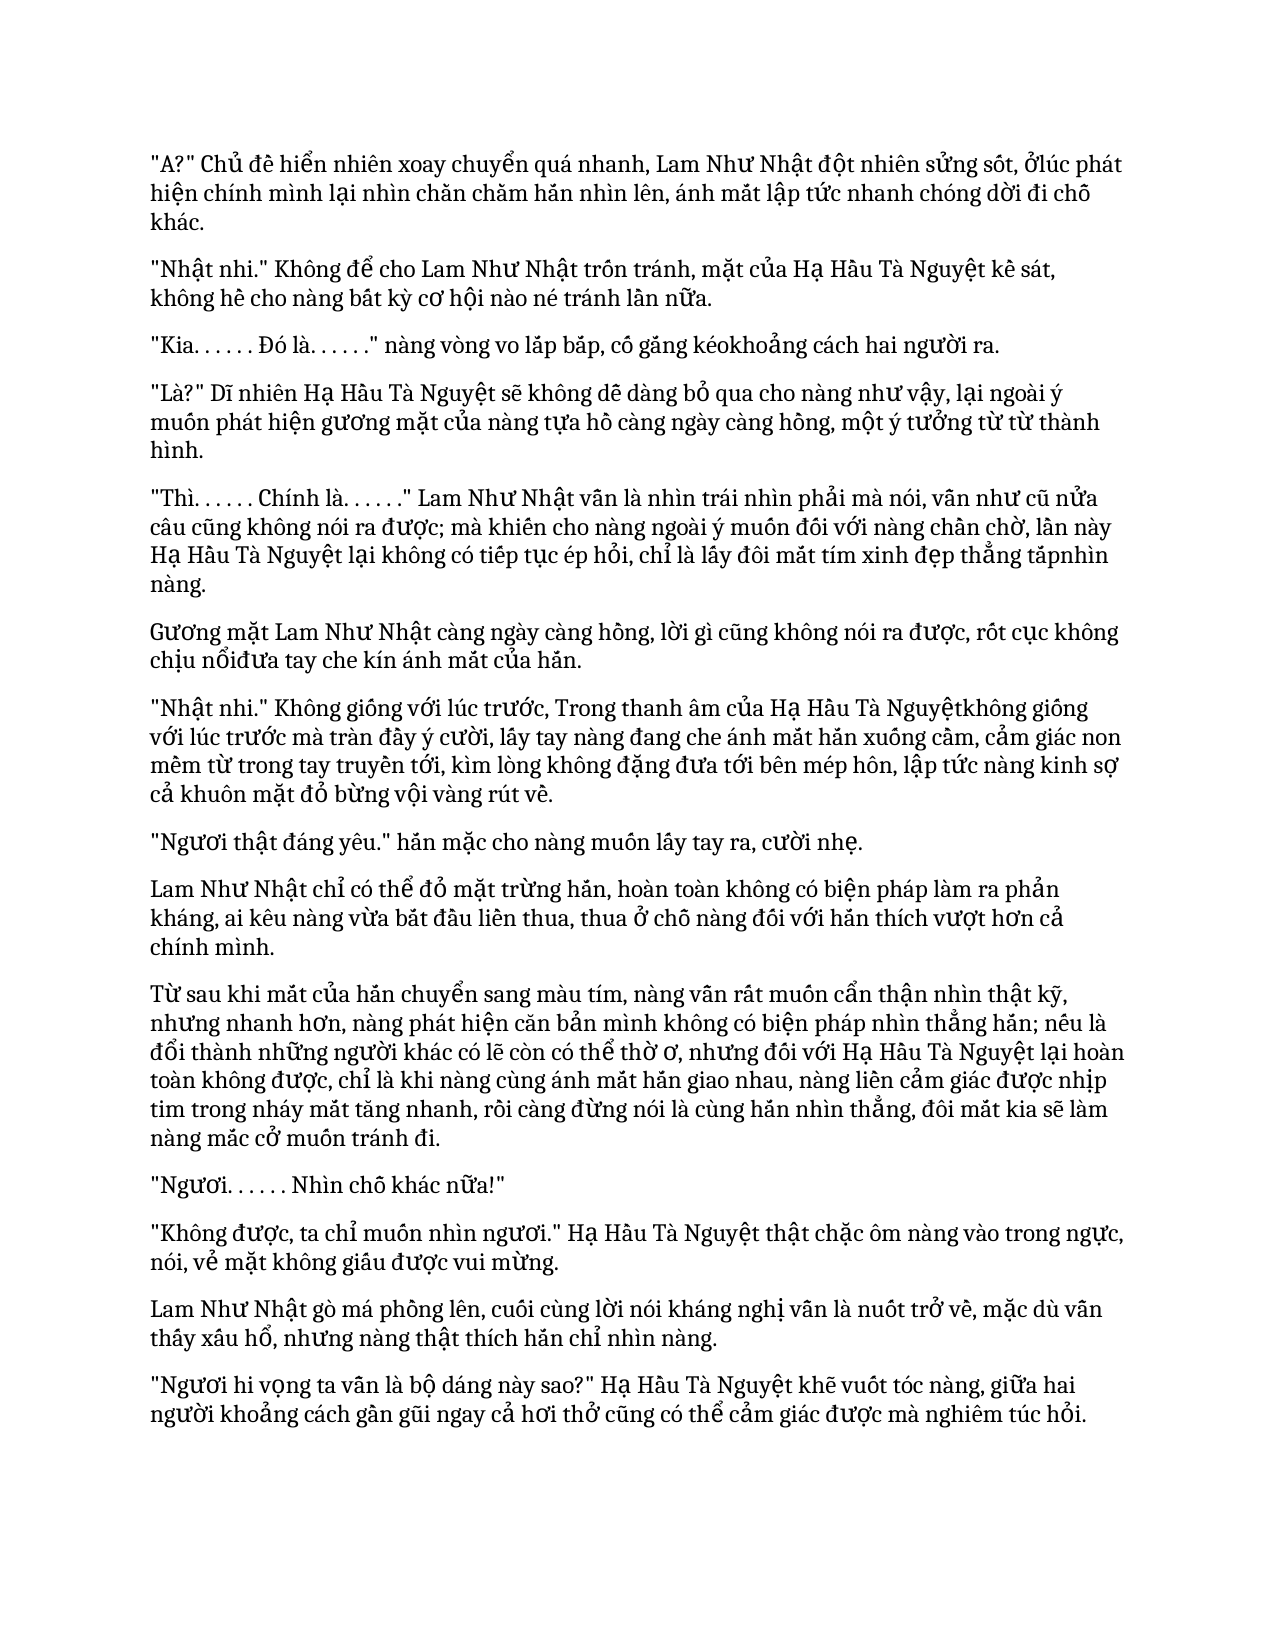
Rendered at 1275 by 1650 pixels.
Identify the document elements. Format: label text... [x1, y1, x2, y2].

text Lam Như Nhật chỉ có thể đỏ mặt trừng hắn, hoàn toàn không có biện pháp làm ra phản kháng, ai kêu nàng vừa bắt đầu liền thua, thua ở chỗ nàng đối với hắn thích vượt hơn cả chính mình. [150, 875, 1125, 961]
text "Ngươi. . . . . . Nhìn chỗ khác nữa!" [150, 1171, 1125, 1200]
text "Không được, ta chỉ muốn nhìn ngươi." Hạ Hầu Tà Nguyệt thật chặc ôm nàng vào trong ngực, nói, vẻ mặt không giấu được vui mừng. [150, 1219, 1125, 1276]
text "Thì. . . . . . Chính là. . . . . ." Lam Như Nhật vẫn là nhìn trái nhìn phải mà nói, vẫn như cũ nửa câu cũng không nói ra được; mà khiến cho nàng ngoài ý muốn đối với nàng chần chờ, lần này Hạ Hầu Tà Nguyệt lại không có tiếp tục ép hỏi, chỉ là lấy đôi mắt tím xinh đẹp thẳng tắpnhìn nàng. [150, 484, 1125, 599]
text "Nhật nhi." Không để cho Lam Như Nhật trốn tránh, mặt của Hạ Hầu Tà Nguyệt kề sát, không hề cho nàng bất kỳ cơ hội nào né tránh lần nữa. [150, 255, 1125, 312]
text "Ngươi hi vọng ta vẫn là bộ dáng này sao?" Hạ Hầu Tà Nguyệt khẽ vuốt tóc nàng, giữa hai người khoảng cách gần gũi ngay cả hơi thở cũng có thể cảm giác được mà nghiêm túc hỏi. [150, 1371, 1125, 1429]
text "Ngươi thật đáng yêu." hắn mặc cho nàng muốn lấy tay ra, cười nhẹ. [150, 827, 1125, 856]
text Gương mặt Lam Như Nhật càng ngày càng hồng, lời gì cũng không nói ra được, rốt cục không chịu nổiđưa tay che kín ánh mắt của hắn. [150, 617, 1125, 675]
text "Là?" Dĩ nhiên Hạ Hầu Tà Nguyệt sẽ không dễ dàng bỏ qua cho nàng như vậy, lại ngoài ý muốn phát hiện gương mặt của nàng tựa hồ càng ngày càng hồng, một ý tưởng từ từ thành hình. [150, 379, 1125, 465]
text "Kia. . . . . . Đó là. . . . . ." nàng vòng vo lắp bắp, cố gắng kéokhoảng cách hai người ra. [150, 331, 1125, 360]
text Lam Như Nhật gò má phồng lên, cuối cùng lời nói kháng nghị vẫn là nuốt trở về, mặc dù vẫn thấy xấu hổ, nhưng nàng thật thích hắn chỉ nhìn nàng. [150, 1295, 1125, 1352]
text "Nhật nhi." Không giống với lúc trước, Trong thanh âm của Hạ Hầu Tà Nguyệtkhông giống với lúc trước mà tràn đầy ý cười, lấy tay nàng đang che ánh mắt hắn xuống cầm, cảm giác non mềm từ trong tay truyền tới, kìm lòng không đặng đưa tới bên mép hôn, lập tức nàng kinh sợ cả khuôn mặt đỏ bừng vội vàng rút về. [150, 694, 1125, 809]
text Từ sau khi mắt của hắn chuyển sang màu tím, nàng vẫn rất muốn cẩn thận nhìn thật kỹ, nhưng nhanh hơn, nàng phát hiện căn bản mình không có biện pháp nhìn thẳng hắn; nếu là đổi thành những người khác có lẽ còn có thể thờ ơ, nhưng đối với Hạ Hầu Tà Nguyệt lại hoàn toàn không được, chỉ là khi nàng cùng ánh mắt hắn giao nhau, nàng liền cảm giác được nhịp tim trong nháy mắt tăng nhanh, rồi càng đừng nói là cùng hắn nhìn thẳng, đôi mắt kia sẽ làm nàng mắc cở muốn tránh đi. [150, 980, 1125, 1152]
text "A?" Chủ đề hiển nhiên xoay chuyển quá nhanh, Lam Như Nhật đột nhiên sửng sốt, ởlúc phát hiện chính mình lại nhìn chằn chằm hắn nhìn lên, ánh mắt lập tức nhanh chóng dời đi chỗ khác. [150, 150, 1125, 236]
